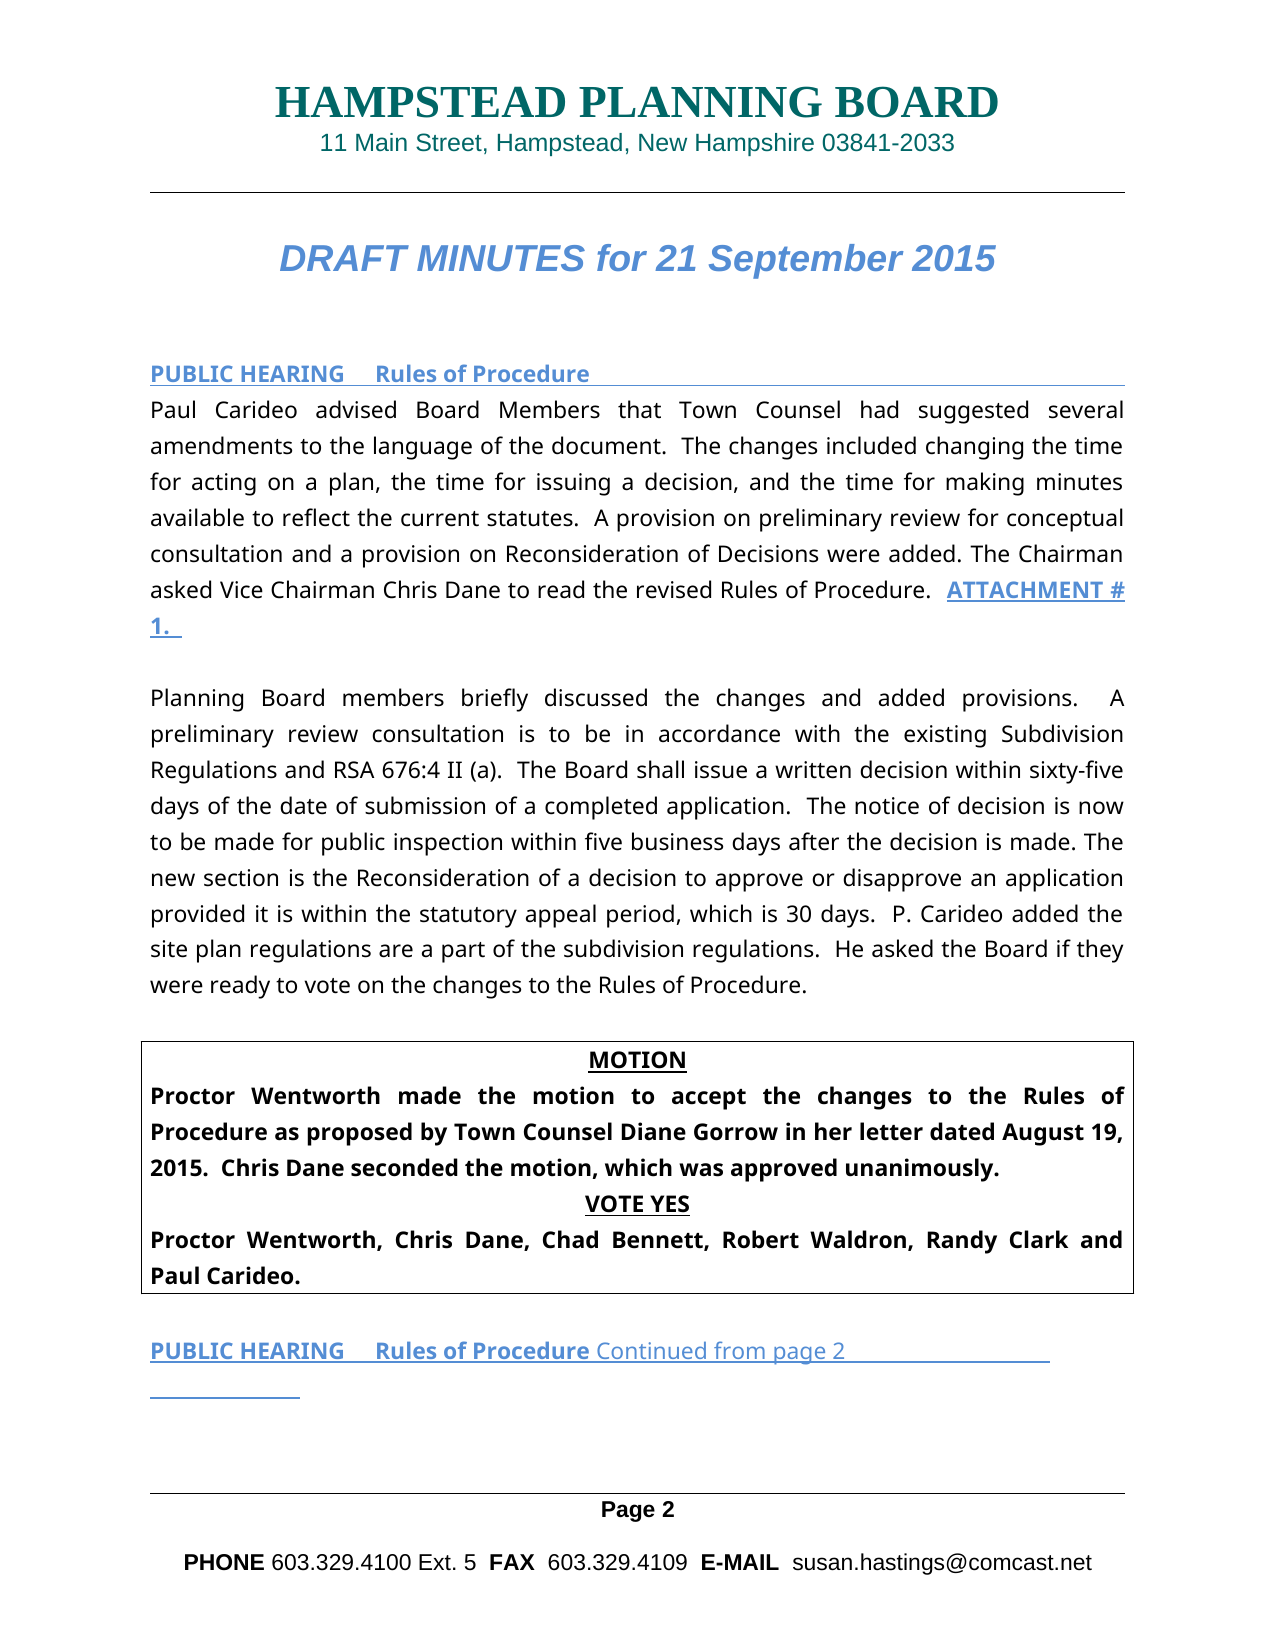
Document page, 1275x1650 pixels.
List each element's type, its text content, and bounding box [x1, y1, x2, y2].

list Proctor Wentworth, Chris Dane, Chad Bennett, Robert Waldron, Randy Clark and Paul Carideo. [142, 1221, 1133, 1293]
list PUBLIC HEARING Rules of Procedure Continued from page 2 [150, 1335, 1125, 1402]
list PUBLIC HEARING Rules of Procedure [150, 358, 1125, 385]
list Planning Board members briefly discussed the changes and added provisions. A preliminary review consultation is to be in accordance with the existing Subdivision Regulations and RSA 676:4 II (a). The Board shall issue a written decision within sixty-five days of the date of submission of a completed application. The notice of decision is now to be made for public inspection within five business days after the decision is made. The new section is the Reconsideration of a decision to approve or disapprove an application provided it is within the statutory appeal period, which is 30 days. P. Carideo added the site plan regulations are a part of the subdivision regulations. He asked the Board if they were ready to vote on the changes to the Rules of Procedure. [150, 682, 1125, 1001]
list VOTE YES [142, 1185, 1133, 1219]
list Proctor Wentworth made the motion to accept the changes to the Rules of Procedure as proposed by Town Counsel Diane Gorrow in her letter dated August 19, 2015. Chris Dane seconded the motion, which was approved unanimously. [142, 1077, 1133, 1183]
list Paul Carideo advised Board Members that Town Counsel had suggested several amendments to the language of the document. The changes included changing the time for acting on a plan, the time for issuing a decision, and the time for making minutes available to reflect the current statutes. A provision on preliminary review for conceptual consultation and a provision on Reconsideration of Decisions were added. The Chairman asked Vice Chairman Chris Dane to read the revised Rules of Procedure. ATTACHMENT # 1. [150, 394, 1125, 641]
list MOTION [142, 1042, 1133, 1076]
